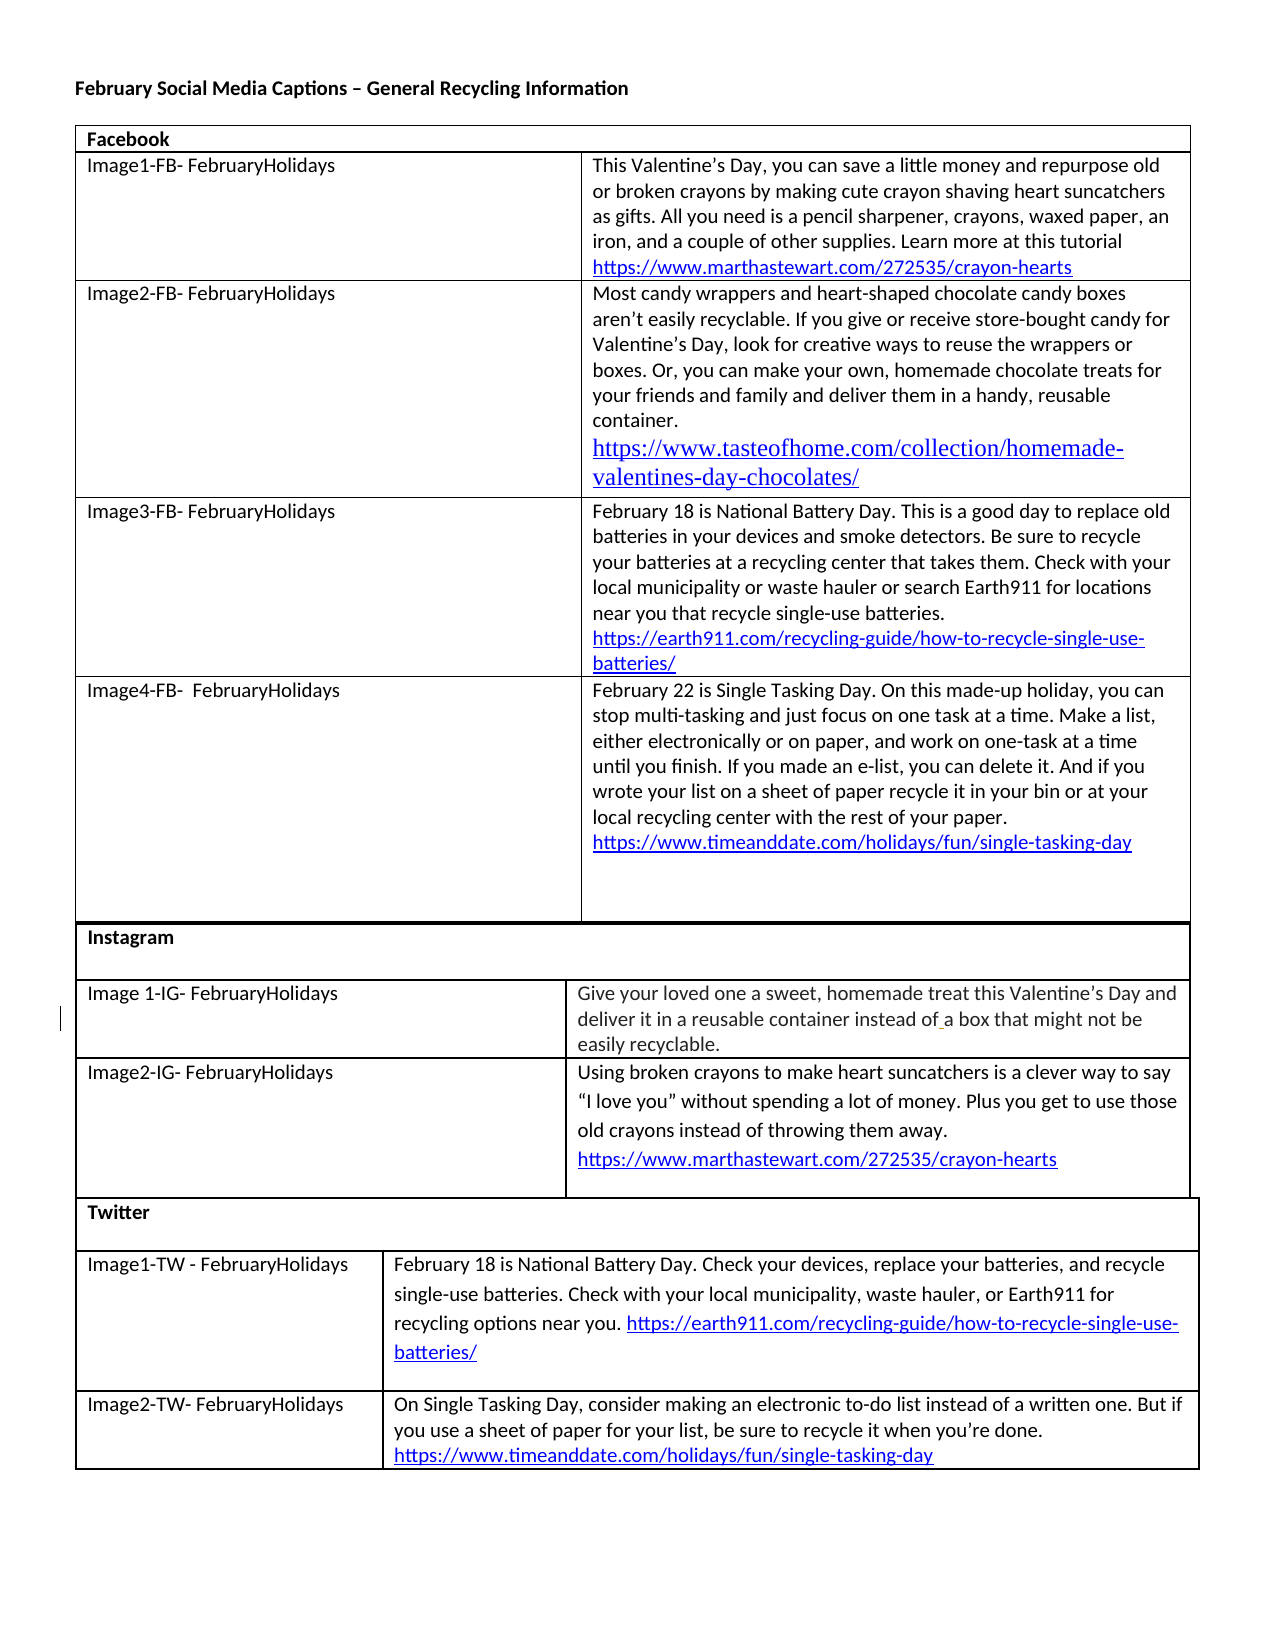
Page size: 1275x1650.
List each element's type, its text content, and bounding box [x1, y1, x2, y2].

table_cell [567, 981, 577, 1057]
table_cell February 18 is National Battery Day. Check your devices, replace your batteries, and recycle single-use batteries. Check with your local municipality, waste hauler, or Earth911 for recycling options near you. https://earth911.com/recycling-guide/how-to-recycle-single-use-batteries/ [384, 1252, 1198, 1389]
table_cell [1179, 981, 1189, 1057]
table_cell Image1-FB- FebruaryHolidays [76, 153, 581, 279]
table_header Instagram [77, 925, 1189, 978]
table_cell Image2-TW- FebruaryHolidays [77, 1392, 382, 1468]
table_cell February 18 is National Battery Day. This is a good day to replace old batteries in your devices and smoke detectors. Be sure to recycle your batteries at a recycling center that takes them. Check with your local municipality or waste hauler or search Earth911 for locations near you that recycle single-use batteries. https://earth911.com/recycling-guide/how-to-recycle-single-use-batteries/ [582, 498, 1190, 676]
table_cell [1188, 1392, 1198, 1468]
text February Social Media Captions – General Recycling Information [75, 75, 1200, 100]
table_cell Image 1-IG- FebruaryHolidays [77, 981, 565, 1057]
table_cell Using broken crayons to make heart suncatchers is a clever way to say “I love you” without spending a lot of money. Plus you get to use those old crayons instead of throwing them away. https://www.marthastewart.com/272535/crayon-hearts [567, 1059, 1189, 1197]
table_cell Image2-FB- FebruaryHolidays [76, 281, 581, 497]
table_cell Image4-FB- FebruaryHolidays [76, 677, 581, 921]
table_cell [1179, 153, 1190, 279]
table_cell Image1-TW - FebruaryHolidays [77, 1252, 382, 1389]
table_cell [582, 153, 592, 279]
table_cell Twitter [77, 1199, 1198, 1249]
table_cell Image3-FB- FebruaryHolidays [76, 498, 581, 676]
table_cell February 22 is Single Tasking Day. On this made-up holiday, you can stop multi-tasking and just focus on one task at a time. Make a list, either electronically or on paper, and work on one-task at a time until you finish. If you made an e-list, you can delete it. And if you wrote your list on a sheet of paper recycle it in your bin or at your local recycling center with the rest of your paper. https://www.timeanddate.com/holidays/fun/single-tasking-day [582, 677, 1190, 921]
table_header Facebook [76, 126, 1190, 151]
table_cell Most candy wrappers and heart-shaped chocolate candy boxes aren’t easily recyclable. If you give or receive store-bought candy for Valentine’s Day, look for creative ways to reuse the wrappers or boxes. Or, you can make your own, homemade chocolate treats for your friends and family and deliver them in a handy, reusable container. https://www.tasteofhome.com/collection/homemade-valentines-day-chocolates/ [582, 281, 1190, 497]
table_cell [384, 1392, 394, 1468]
table_cell Image2-IG- FebruaryHolidays [77, 1059, 565, 1197]
